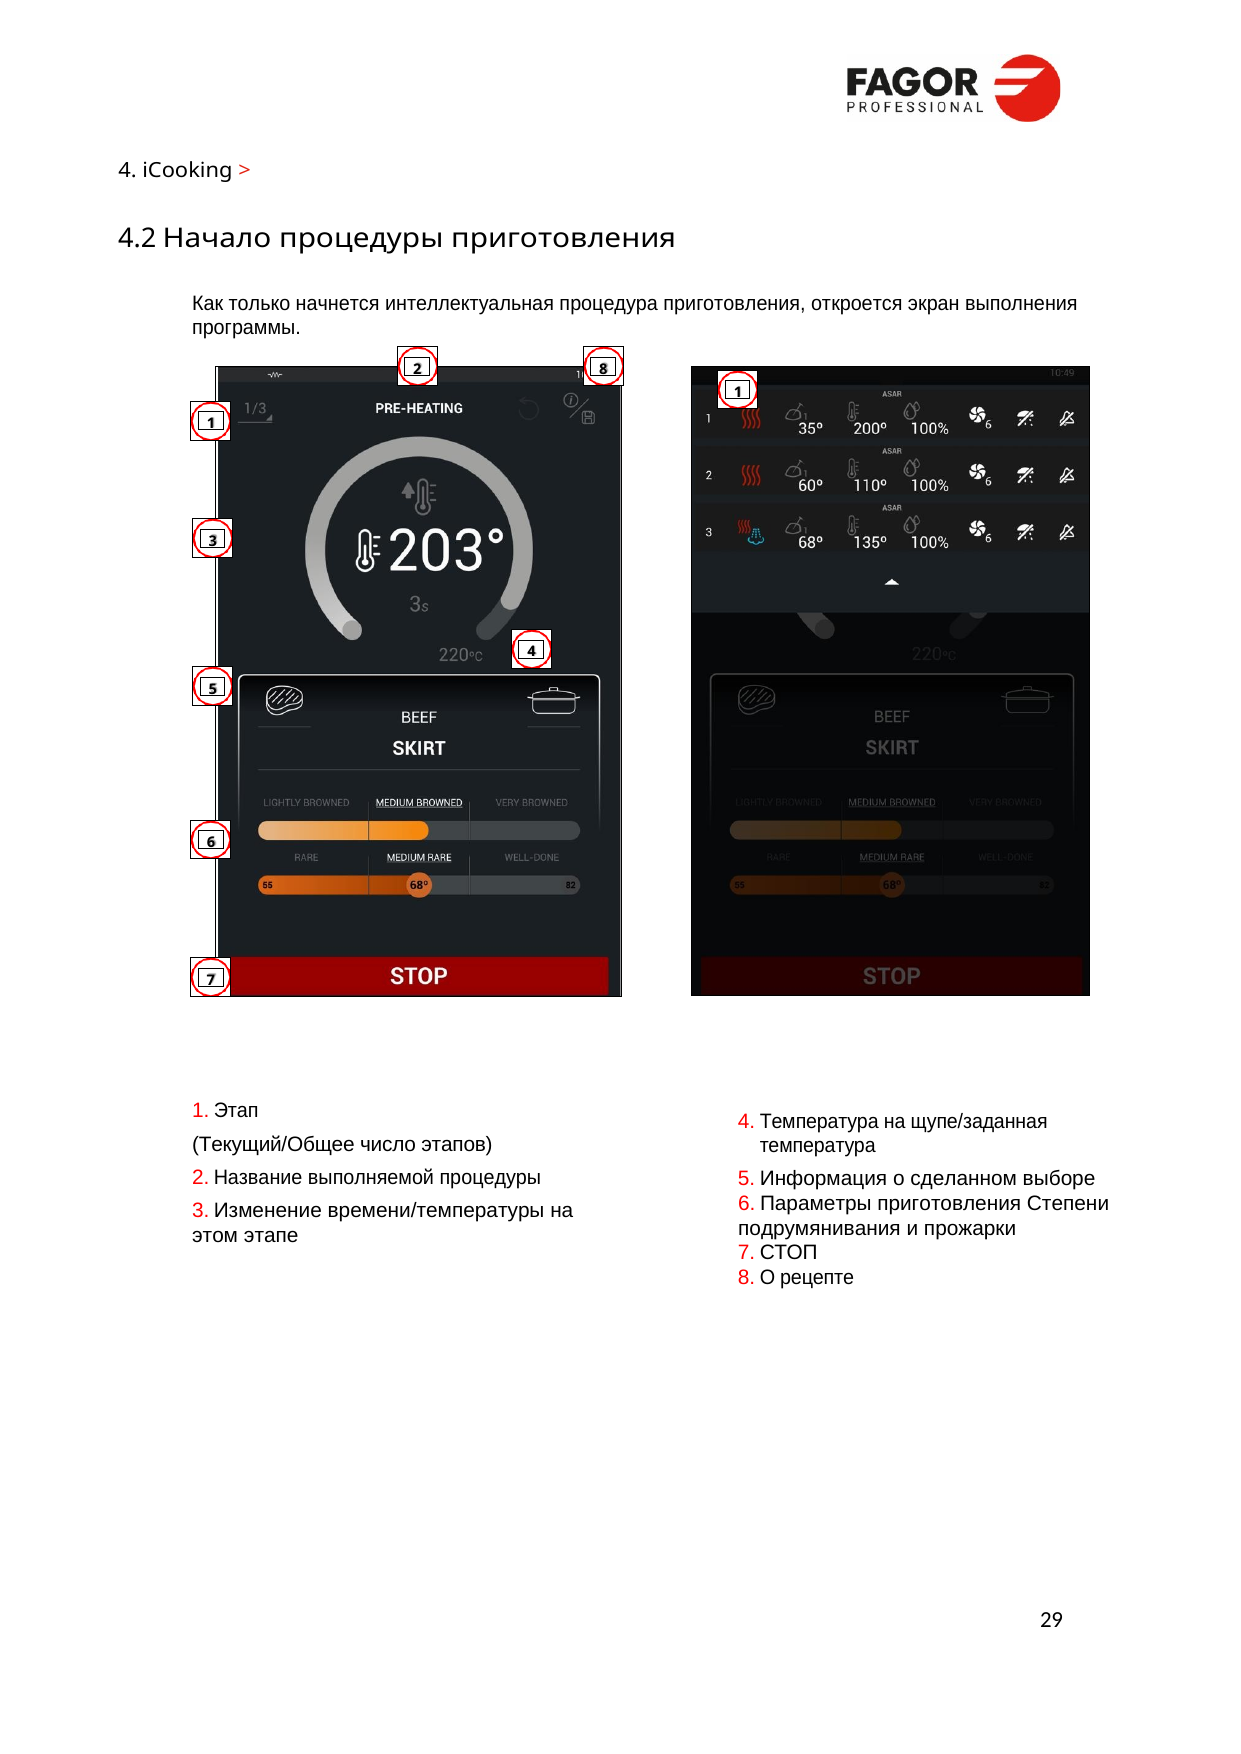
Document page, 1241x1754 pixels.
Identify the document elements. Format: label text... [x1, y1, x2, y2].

picture [191, 402, 230, 440]
picture [692, 367, 1089, 995]
text (Текущий/Общее число этапов) [192, 1132, 579, 1156]
list Название выполняемой процедуры [192, 1165, 579, 1189]
list СТОП [738, 1240, 1165, 1264]
picture [398, 347, 437, 385]
picture [847, 54, 1061, 122]
list Изменение времени/температуры на этом этапе [192, 1198, 576, 1247]
list Информация о сделанном выборе [738, 1166, 1165, 1190]
subtitle Начало процедуры приготовления [118, 219, 1165, 256]
list Этап [192, 1098, 579, 1122]
picture [191, 958, 230, 996]
picture [191, 821, 230, 858]
picture [584, 347, 623, 385]
picture [193, 667, 232, 705]
picture [193, 519, 232, 557]
text Как только начнется интеллектуальная процедура приготовления, откроется экран выполнения программы. [192, 291, 1165, 338]
list О рецепте [738, 1265, 1165, 1289]
list Температура на щупе/заданная температура [738, 1108, 1165, 1156]
list Параметры приготовления Степени подрумянивания и прожарки [738, 1191, 1165, 1239]
picture [216, 367, 621, 996]
